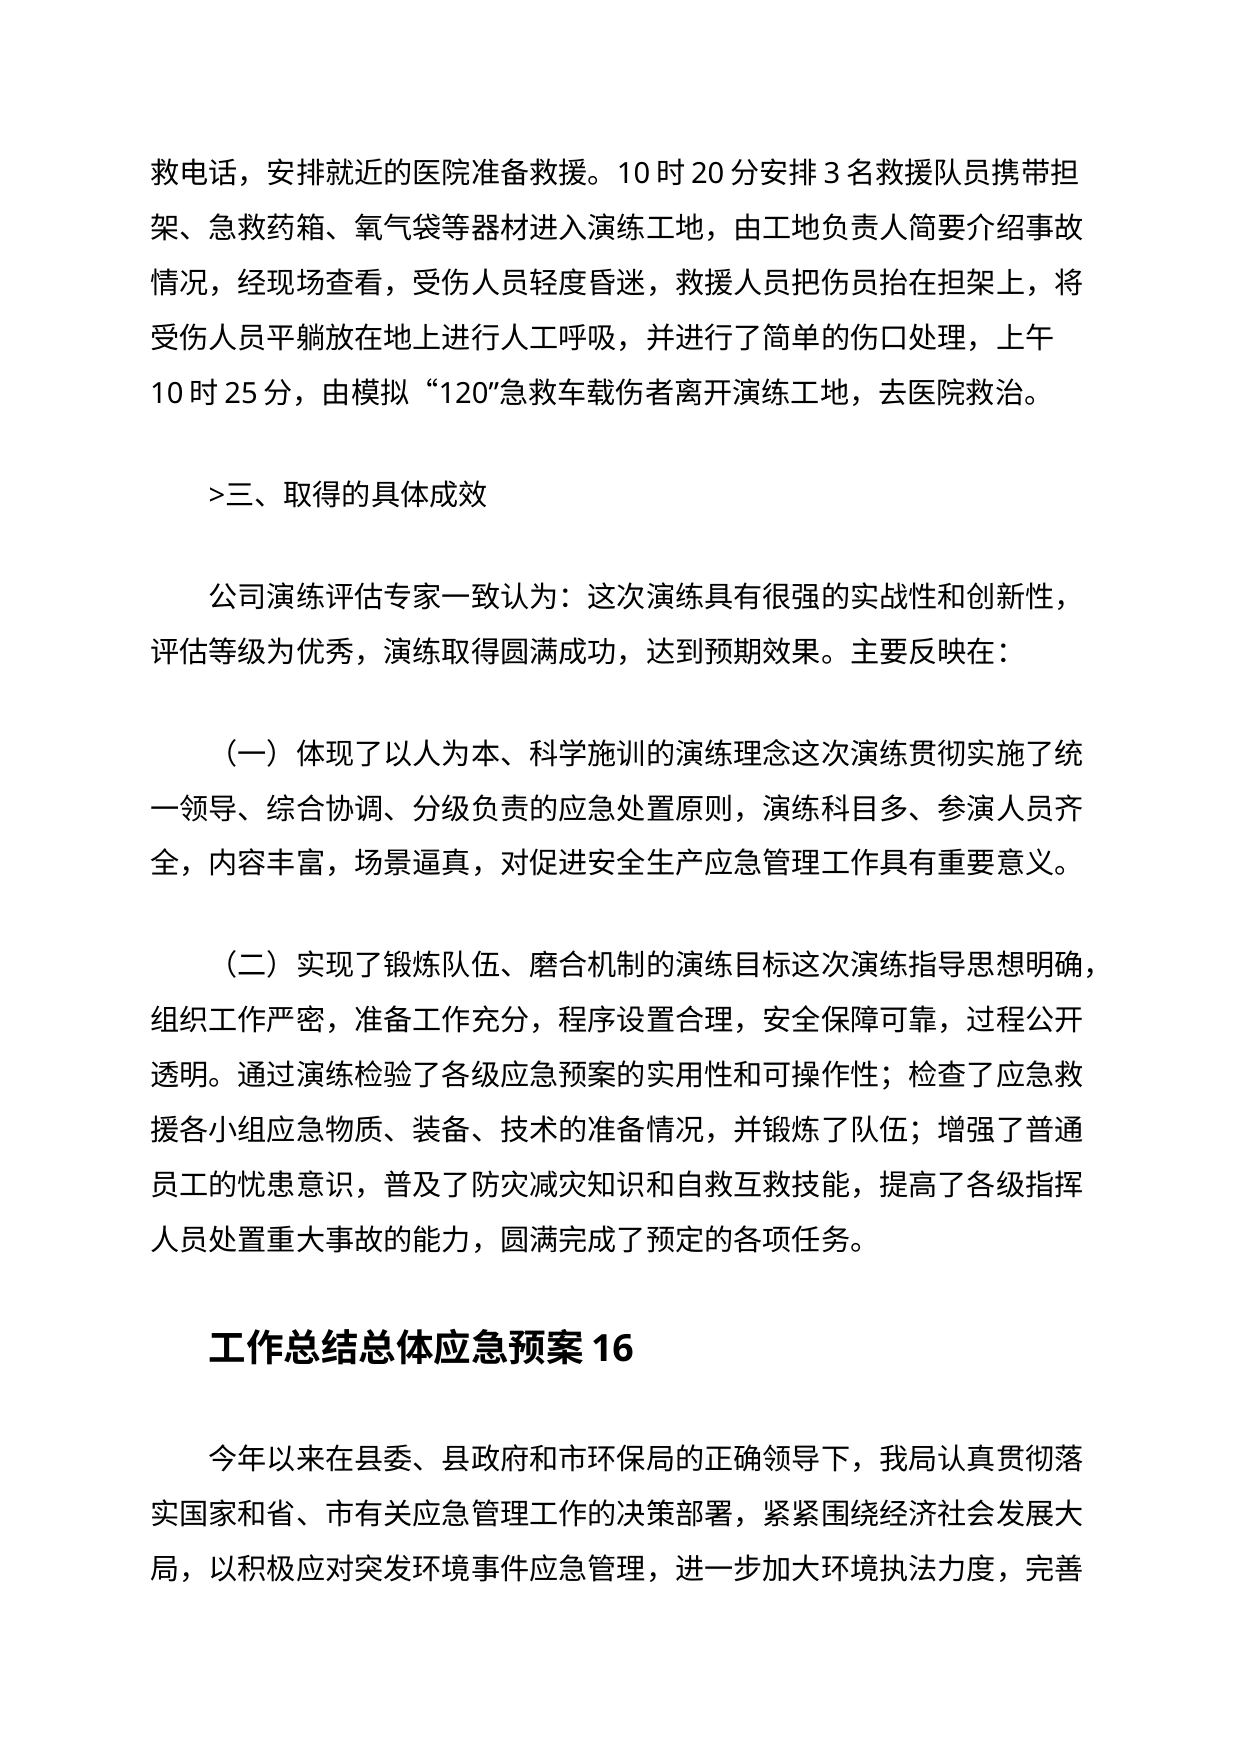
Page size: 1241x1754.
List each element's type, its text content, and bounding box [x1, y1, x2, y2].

text >三、取得的具体成效 [150, 472, 1090, 514]
text （一）体现了以人为本、科学施训的演练理念这次演练贯彻实施了统一领导、综合协调、分级负责的应急处置原则，演练科目多、参演人员齐全，内容丰富，场景逼真，对促进安全生产应急管理工作具有重要意义。 [150, 730, 1090, 882]
text （二）实现了锻炼队伍、磨合机制的演练目标这次演练指导思想明确，组织工作严密，准备工作充分，程序设置合理，安全保障可靠，过程公开透明。通过演练检验了各级应急预案的实用性和可操作性；检查了应急救援各小组应急物质、装备、技术的准备情况，并锻炼了队伍；增强了普通员工的忧患意识，普及了防灾减灾知识和自救互救技能，提高了各级指挥人员处置重大事故的能力，圆满完成了预定的各项任务。 [150, 942, 1090, 1259]
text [150, 1436, 1090, 1588]
text 工作总结总体应急预案16 [150, 1318, 1090, 1373]
text 公司演练评估专家一致认为：这次演练具有很强的实战性和创新性，评估等级为优秀，演练取得圆满成功，达到预期效果。主要反映在： [150, 574, 1090, 671]
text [150, 150, 1090, 412]
